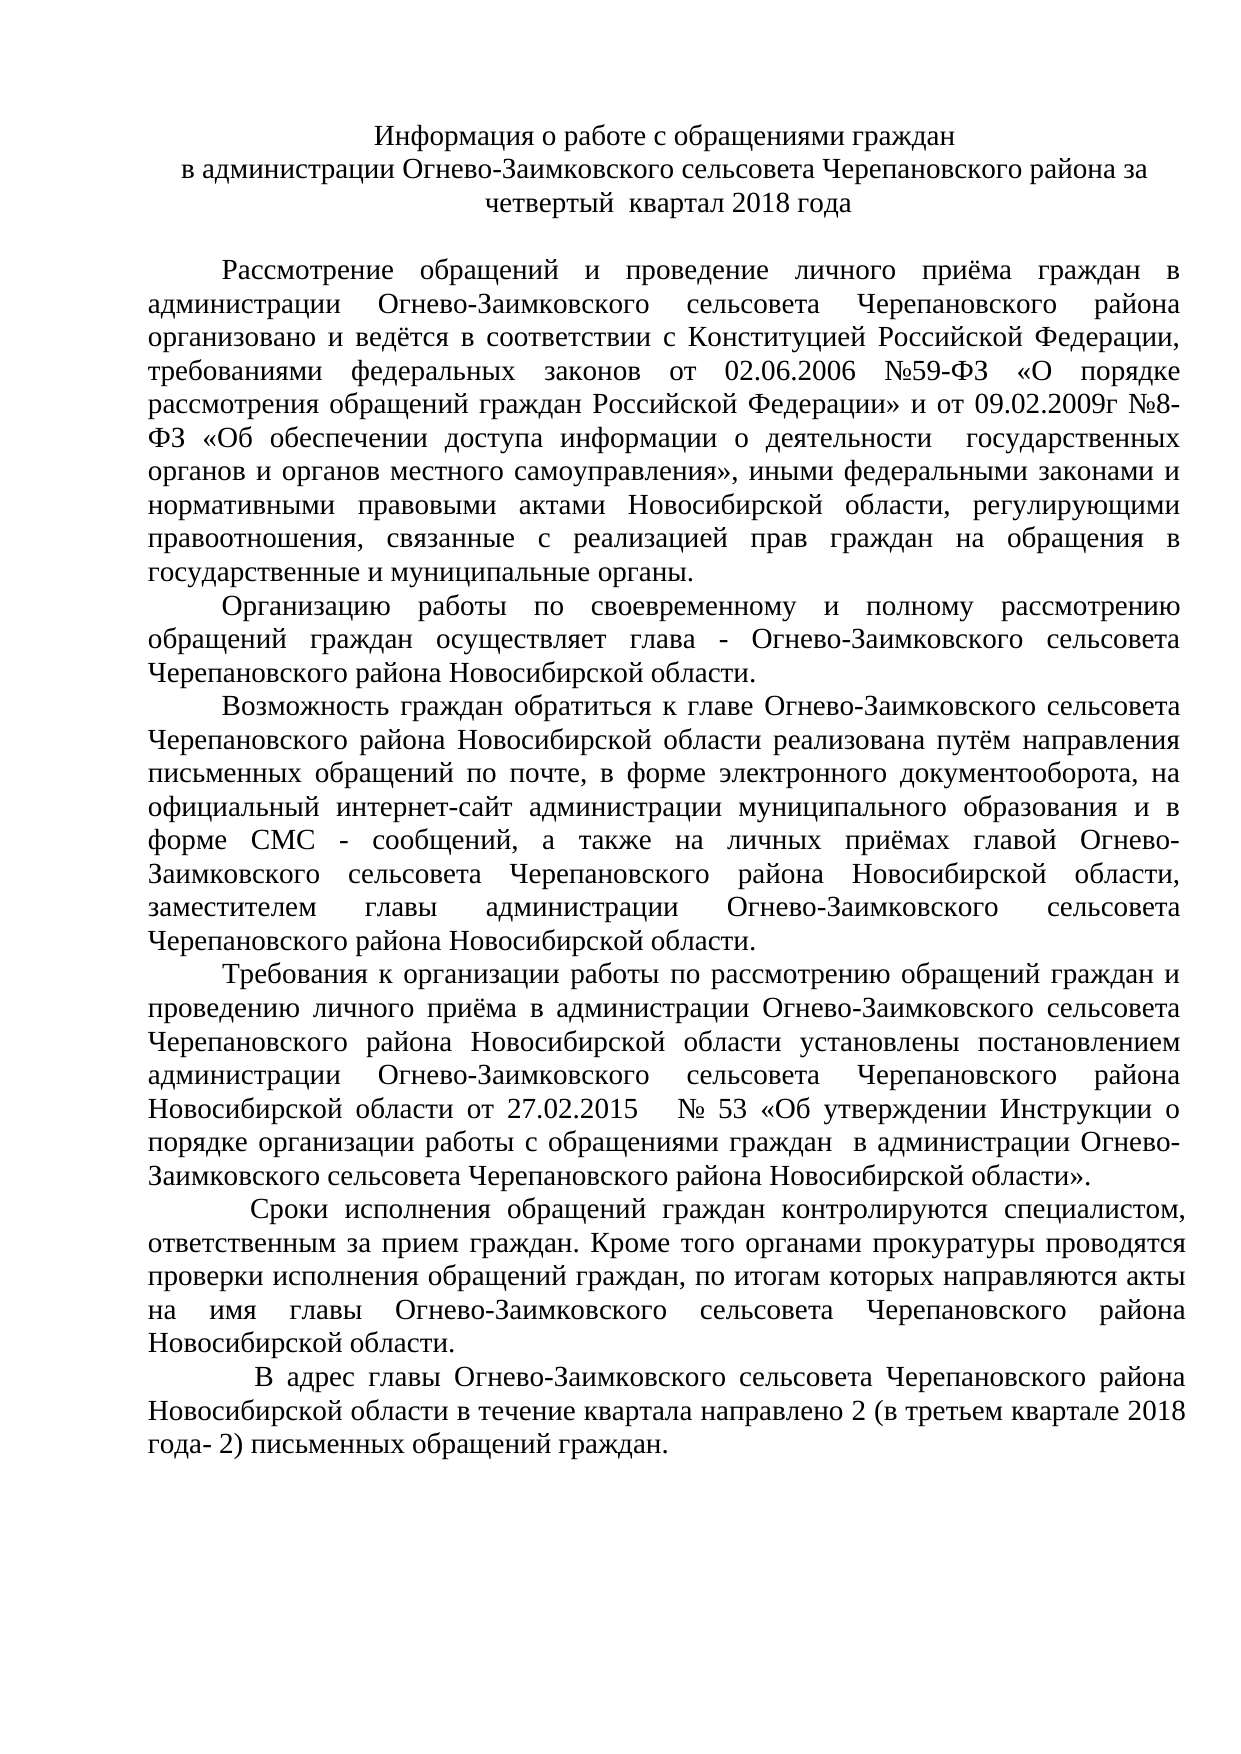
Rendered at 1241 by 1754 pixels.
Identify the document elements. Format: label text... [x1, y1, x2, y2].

text в администрации Огнево-Заимковского сельсовета Черепановского района за [148, 152, 1181, 185]
text Информация о работе с обращениями граждан [148, 118, 1181, 152]
text Сроки исполнения обращений граждан контролируются специалистом, ответственным за прием граждан. Кроме того органами прокуратуры проводятся проверки исполнения обращений граждан, по итогам которых направляются акты на имя главы Огнево-Заимковского сельсовета Черепановского района Новосибирской области. [148, 1191, 1187, 1359]
text четвертый квартал 2018 года [148, 185, 1181, 219]
text В адрес главы Огнево-Заимковского сельсовета Черепановского района Новосибирской области в течение квартала направлено 2 (в третьем квартале 2018 года- 2) письменных обращений граждан. [148, 1359, 1187, 1460]
text Рассмотрение обращений и проведение личного приёма граждан в администрации Огнево-Заимковского сельсовета Черепановского района организовано и ведётся в соответствии с Конституцией Российской Федерации, требованиями федеральных законов от 02.06.2006 №59-ФЗ «О порядке рассмотрения обращений граждан Российской Федерации» и от 09.02.2009г №8-ФЗ «Об обеспечении доступа информации о деятельности государственных органов и органов местного самоуправления», иными федеральными законами и нормативными правовыми актами Новосибирской области, регулирующими правоотношения, связанные с реализацией прав граждан на обращения в государственные и муниципальные органы. [148, 252, 1181, 588]
text Организацию работы по своевременному и полному рассмотрению обращений граждан осуществляет глава - Огнево-Заимковского сельсовета Черепановского района Новосибирской области. [148, 588, 1181, 688]
text Возможность граждан обратиться к главе Огнево-Заимковского сельсовета Черепановского района Новосибирской области реализована путём направления письменных обращений по почте, в форме электронного документооборота, на официальный интернет-сайт администрации муниципального образования и в форме СМС - сообщений, а также на личных приёмах главой Огнево-Заимковского сельсовета Черепановского района Новосибирской области, заместителем главы администрации Огнево-Заимковского сельсовета Черепановского района Новосибирской области. [148, 688, 1181, 957]
text Требования к организации работы по рассмотрению обращений граждан и проведению личного приёма в администрации Огнево-Заимковского сельсовета Черепановского района Новосибирской области установлены постановлением администрации Огнево-Заимковского сельсовета Черепановского района Новосибирской области от 27.02.2015 № 53 «Об утверждении Инструкции о порядке организации работы с обращениями граждан в администрации Огнево-Заимковского сельсовета Черепановского района Новосибирской области». [148, 957, 1181, 1191]
